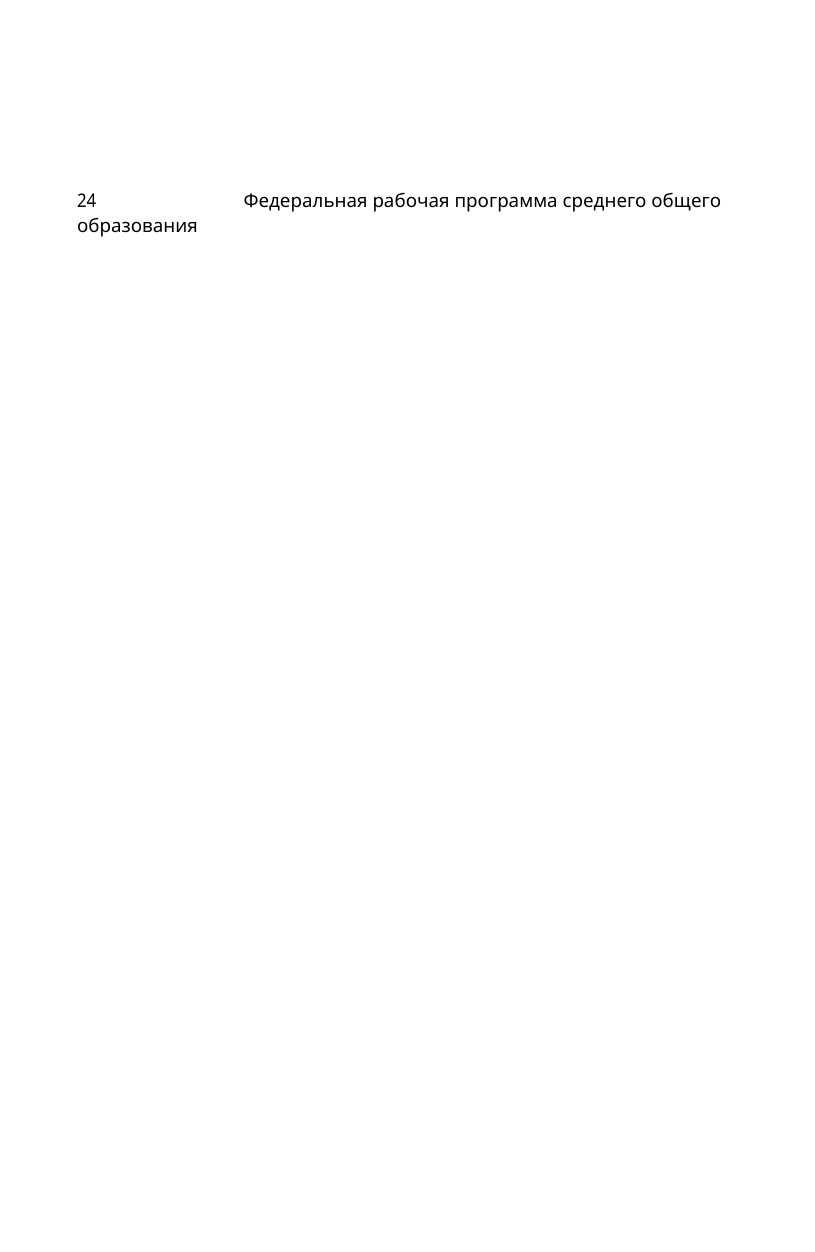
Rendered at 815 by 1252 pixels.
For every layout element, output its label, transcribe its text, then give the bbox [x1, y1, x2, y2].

text 24 Федеральная рабочая программа среднего общего образования [77, 187, 745, 238]
